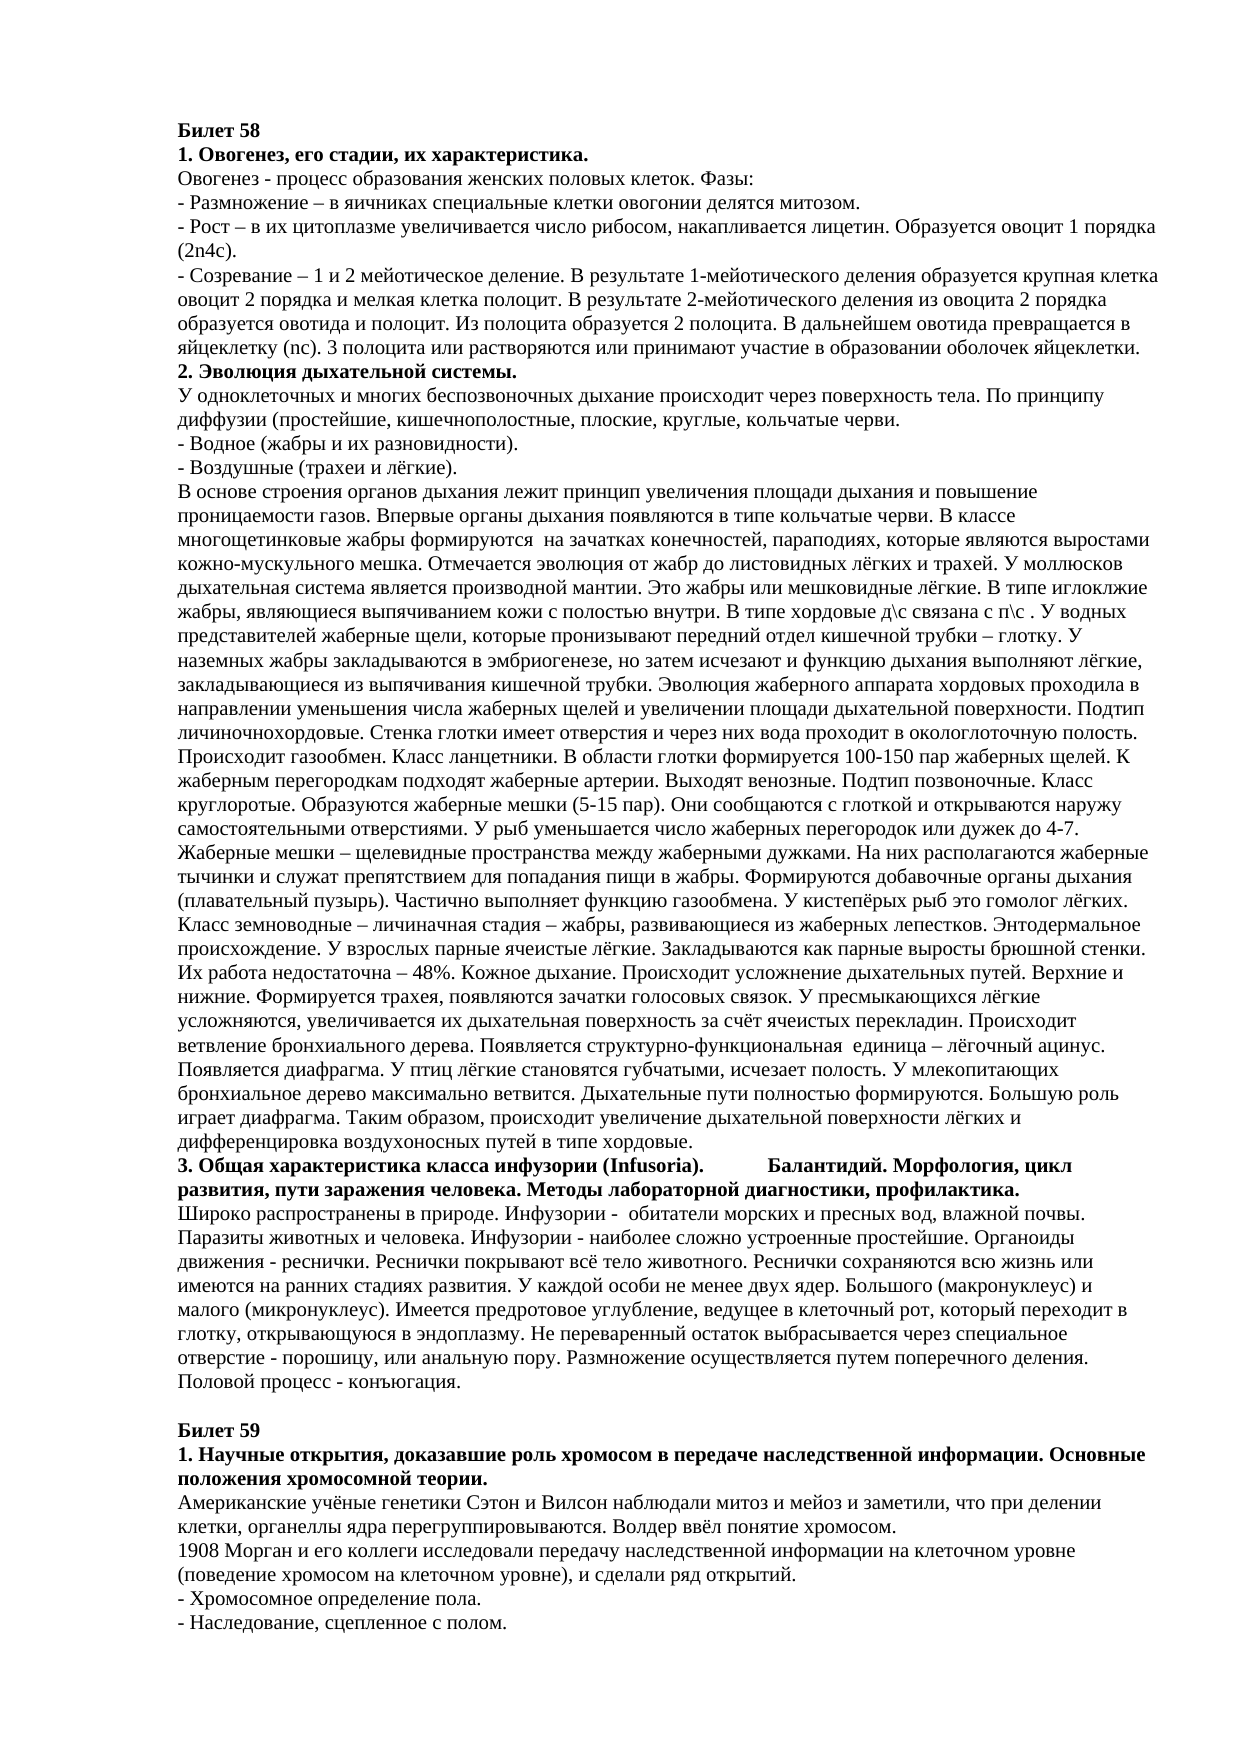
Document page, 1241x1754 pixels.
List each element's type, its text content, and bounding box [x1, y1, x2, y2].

text В основе строения органов дыхания лежит принцип увеличения площади дыхания и повышение проницаемости газов. Впервые органы дыхания появляются в типе кольчатые черви. В классе многощетинковые жабры формируются на зачатках конечностей, параподиях, которые являются выростами кожно-мускульного мешка. Отмечается эволюция от жабр до листовидных лёгких и трахей. У моллюсков дыхательная система является производной мантии. Это жабры или мешковидные лёгкие. В типе иглоклжие жабры, являющиеся выпячиванием кожи с полостью внутри. В типе хордовые д\с связана с п\с . У водных представителей жаберные щели, которые пронизывают передний отдел кишечной трубки – глотку. У наземных жабры закладываются в эмбриогенезе, но затем исчезают и функцию дыхания выполняют лёгкие, закладывающиеся из выпячивания кишечной трубки. Эволюция жаберного аппарата хордовых проходила в направлении уменьшения числа жаберных щелей и увеличении площади дыхательной поверхности. Подтип личиночнохордовые. Стенка глотки имеет отверстия и через них вода проходит в окологлоточную полость. Происходит газообмен. Класс ланцетники. В области глотки формируется 100-150 пар жаберных щелей. К жаберным перегородкам подходят жаберные артерии. Выходят венозные. Подтип позвоночные. Класс круглоротые. Образуются жаберные мешки (5-15 пар). Они сообщаются с глоткой и открываются наружу самостоятельными отверстиями. У рыб уменьшается число жаберных перегородок или дужек до 4-7. Жаберные мешки – щелевидные пространства между жаберными дужками. На них располагаются жаберные тычинки и служат препятствием для попадания пищи в жабры. Формируются добавочные органы дыхания (плавательный пузырь). Частично выполняет функцию газообмена. У кистепёрых рыб это гомолог лёгких. Класс земноводные – личиначная стадия – жабры, развивающиеся из жаберных лепестков. Энтодермальное происхождение. У взрослых парные ячеистые лёгкие. Закладываются как парные выросты брюшной стенки. Их работа недостаточна – 48%. Кожное дыхание. Происходит усложнение дыхательных путей. Верхние и нижние. Формируется трахея, появляются зачатки голосовых связок. У пресмыкающихся лёгкие усложняются, увеличивается их дыхательная поверхность за счёт ячеистых перекладин. Происходит ветвление бронхиального дерева. Появляется структурно-функциональная единица – лёгочный ацинус. Появляется диафрагма. У птиц лёгкие становятся губчатыми, исчезает полость. У млекопитающих бронхиальное дерево максимально ветвится. Дыхательные пути полностью формируются. Большую роль играет диафрагма. Таким образом, происходит увеличение дыхательной поверхности лёгких и дифференцировка воздухоносных путей в типе хордовые. [177, 479, 1152, 1153]
text - Хромосомное определение пола. [177, 1586, 1162, 1610]
text Билет 58 [177, 118, 1152, 142]
text Овогенез - процесс образования женских половых клеток. Фазы: [177, 166, 1152, 190]
text - Рост – в их цитоплазме увеличивается число рибосом, накапливается лицетин. Образуется овоцит 1 порядка (2n4c). - Созревание – 1 и 2 мейотическое деление. В результате 1-мейотического деления образуется крупная клетка овоцит 2 порядка и мелкая клетка полоцит. В результате 2-мейотического деления из овоцита 2 порядка образуется овотида и полоцит. Из полоцита образуется 2 полоцита. В дальнейшем овотида превращается в яйцеклетку (nc). 3 полоцита или растворяются или принимают участие в образовании оболочек яйцеклетки. [177, 214, 1162, 359]
text 3. Общая характеристика класса инфузории (Infusoria). Балантидий. Морфология, цикл развития, пути заражения человека. Методы лабораторной диагностики, профилактика. [177, 1153, 1152, 1201]
text - Водное (жабры и их разновидности). [177, 431, 1152, 455]
text - Размножение – в яичниках специальные клетки овогонии делятся митозом. [177, 190, 1162, 214]
text - Наследование, сцепленное с полом. [177, 1610, 1162, 1634]
text Билет 59 [177, 1417, 1152, 1442]
text 1. Научные открытия, доказавшие роль хромосом в передаче наследственной информации. Основные положения хромосомной теории. [177, 1442, 1162, 1490]
text У одноклеточных и многих беспозвоночных дыхание происходит через поверхность тела. По принципу диффузии (простейшие, кишечнополостные, плоские, круглые, кольчатые черви. [177, 383, 1152, 431]
text 1. Овогенез, его стадии, их характеристика. [177, 142, 1152, 166]
text 1908 Морган и его коллеги исследовали передачу наследственной информации на клеточном уровне (поведение хромосом на клеточном уровне), и сделали ряд открытий. [177, 1538, 1162, 1586]
text Широко распространены в природе. Инфузории - обитатели морских и пресных вод, влажной почвы. Паразиты животных и человека. Инфузории - наиболее сложно устроенные простейшие. Органоиды движения - реснички. Реснички покрывают всё тело животного. Реснички сохраняются всю жизнь или имеются на ранних стадиях развития. У каждой особи не менее двух ядер. Большого (макронуклеус) и малого (микронуклеус). Имеется предротовое углубление, ведущее в клеточный рот, который переходит в глотку, открывающуюся в эндоплазму. Не переваренный остаток выбрасывается через специальное отверстие - порошицу, или анальную пору. Размножение осуществляется путем поперечного деления. Половой процесс - конъюгация. [177, 1201, 1152, 1393]
text 2. Эволюция дыхательной системы. [177, 359, 1152, 383]
text Американские учёные генетики Сэтон и Вилсон наблюдали митоз и мейоз и заметили, что при делении клетки, органеллы ядра перегруппировываются. Волдер ввёл понятие хромосом. [177, 1490, 1162, 1538]
text - Воздушные (трахеи и лёгкие). [177, 455, 1152, 479]
